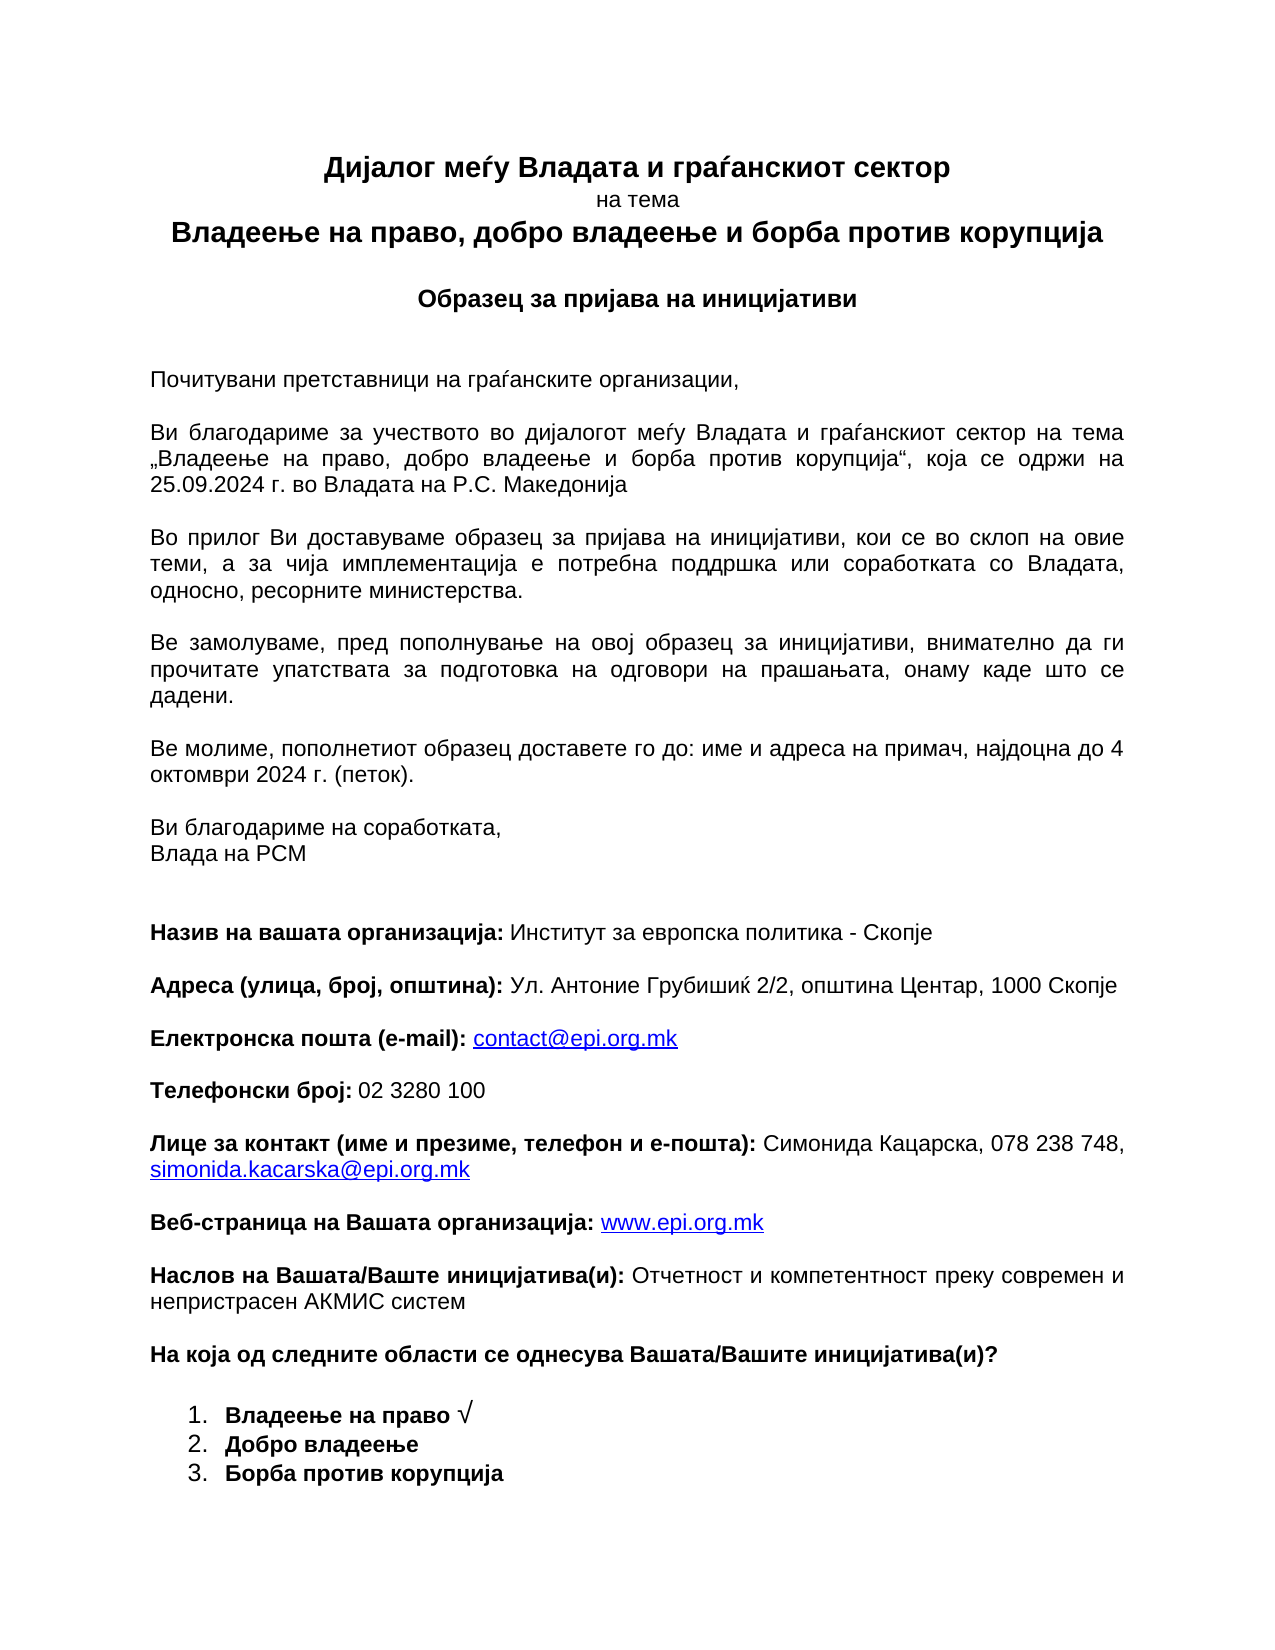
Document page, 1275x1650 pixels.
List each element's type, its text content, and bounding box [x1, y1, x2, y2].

text Во прилог Ви доставуваме образец за пријава на иницијативи, кои се во склоп на овие теми, а за чија имплементација е потребна поддршка или соработката со Владата, односно, ресорните министерства. [150, 524, 1125, 603]
list Добро владеење [187, 1429, 1125, 1458]
text Влада на РСМ [150, 840, 1125, 866]
text Веб-страница на Вашата организација: www.epi.org.mk [150, 1209, 1125, 1235]
text Ве молиме, пополнетиот образец доставете го до: име и адреса на примач, најдоцна до 4 октомври 2024 г. (петок). [150, 735, 1125, 787]
list Борба против корупција [187, 1458, 1125, 1487]
text Телефонски број: 02 3280 100 [150, 1077, 1125, 1104]
text Ви благодариме за учеството во дијалогот меѓу Владата и граѓанскиот сектор на тема „Владеење на право, добро владеење и борба против корупција“, која се одржи на 25.09.2024 г. во Владата на Р.С. Македонија [150, 418, 1125, 497]
text на тема [150, 186, 1125, 212]
text Ве замолуваме, пред пополнување на овој образец за иницијативи, внимателно да ги прочитате упатствата за подготовка на одговори на прашањата, онаму каде што се дадени. [150, 629, 1125, 708]
text Назив на вашата организација: Институт за европска политика - Скопје [150, 919, 1125, 946]
text На која од следните области се однесува Вашата/Вашите иницијатива(и)? [150, 1341, 1125, 1367]
text Електронска пошта (e-mail): contact@epi.org.mk [150, 1024, 1125, 1051]
text Наслов на Вашата/Ваште иницијатива(и): Отчетност и компетентност преку современ и непристрасен АКМИС систем [150, 1262, 1125, 1314]
text Лице за контакт (име и презиме, телефон и е-пошта): Симонида Кацарска, 078 238 748, simonida.kacarska@epi.org.mk [150, 1130, 1125, 1183]
text Дијалог меѓу Владата и граѓанскиот сектор [150, 150, 1125, 183]
text Владеење на право, добро владеење и борба против корупција [150, 214, 1125, 248]
text Ви благодариме на соработката, [150, 814, 1125, 840]
list Владеење на право √ [187, 1396, 1125, 1429]
text Адреса (улица, број, општина): Ул. Антоние Грубишиќ 2/2, општина Центар, 1000 Скопје [150, 972, 1125, 998]
text Образец за пријава на иницијативи [150, 284, 1125, 313]
text Почитувани претставници на граѓанските организации, [150, 366, 1125, 392]
